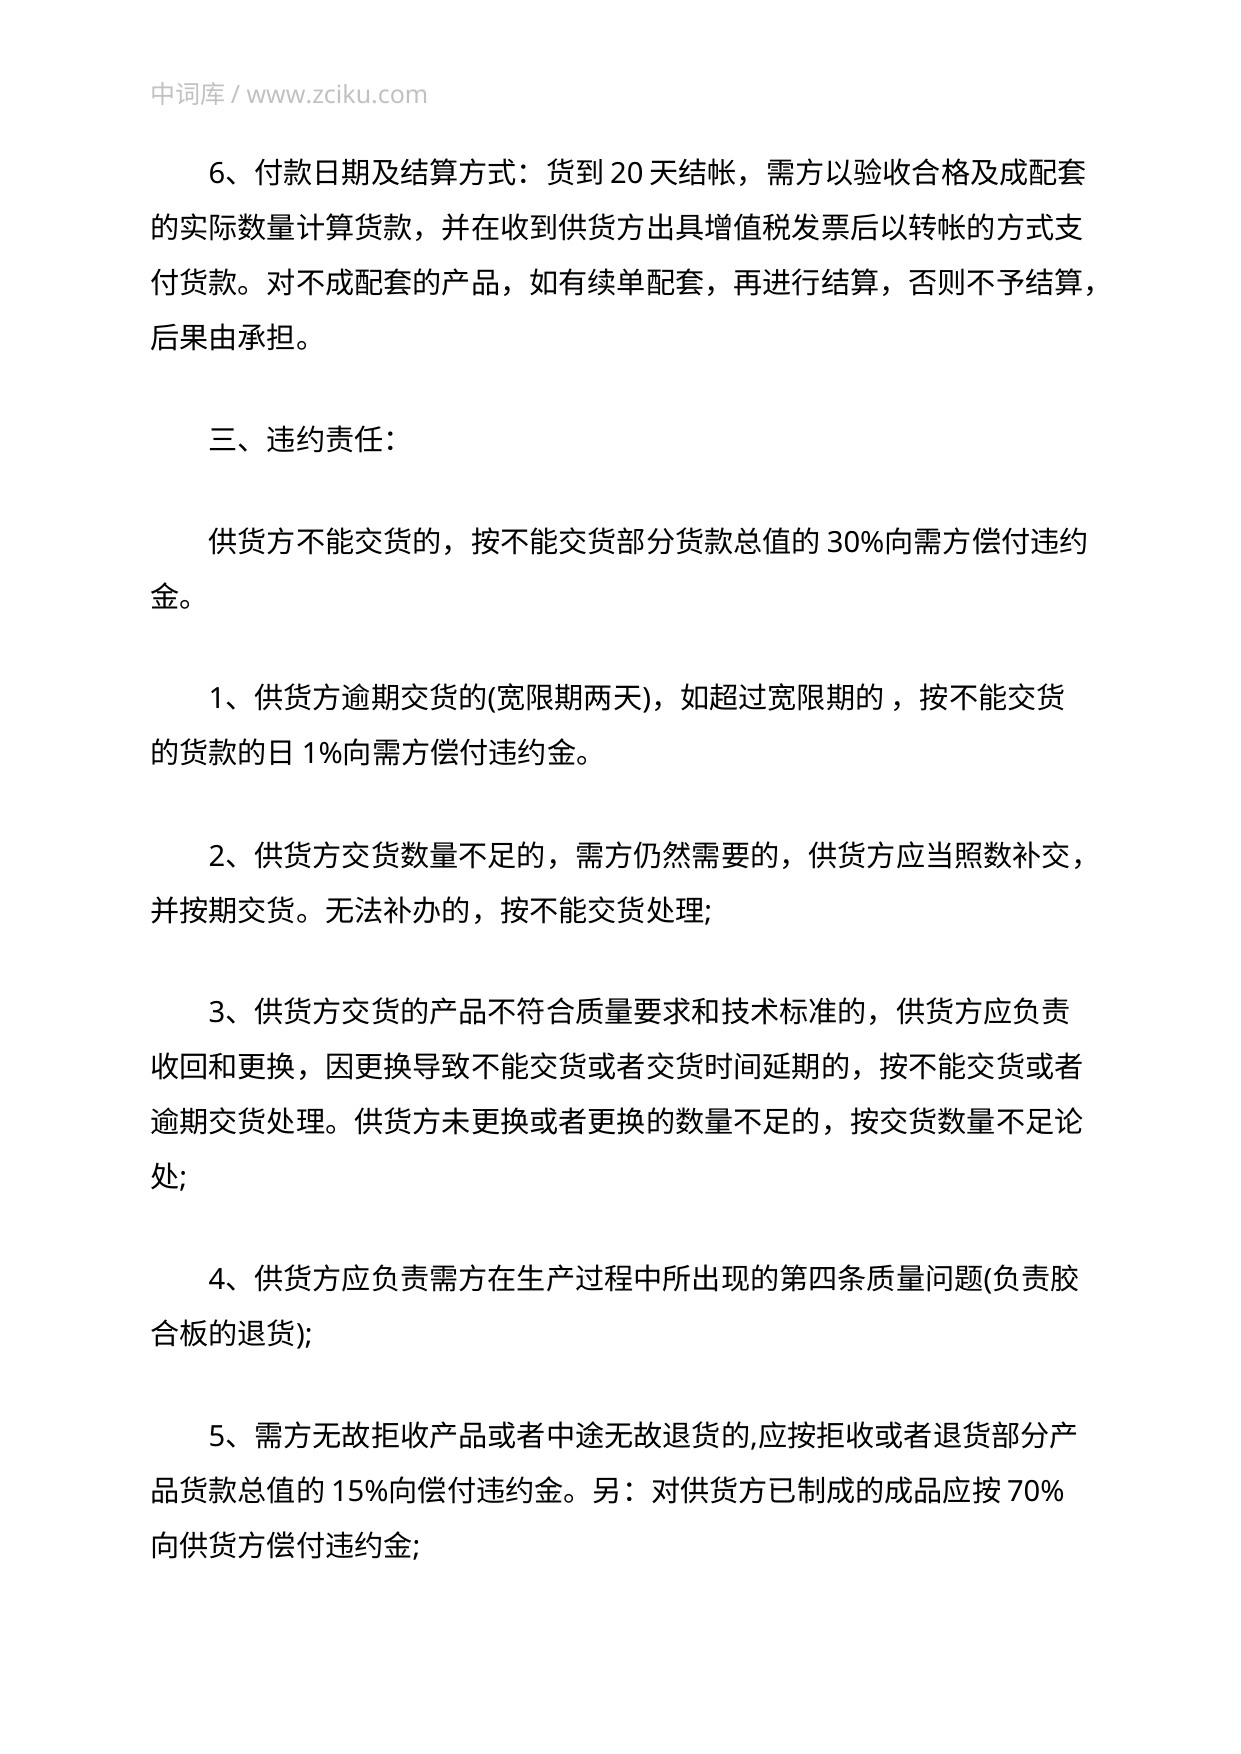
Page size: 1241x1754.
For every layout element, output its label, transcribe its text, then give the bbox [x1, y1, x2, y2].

text 供货方不能交货的，按不能交货部分货款总值的30%向需方偿付违约金。 [150, 518, 1090, 616]
text 3、供货方交货的产品不符合质量要求和技术标准的，供货方应负责收回和更换，因更换导致不能交货或者交货时间延期的，按不能交货或者逾期交货处理。供货方未更换或者更换的数量不足的，按交货数量不足论处; [150, 989, 1090, 1196]
text 5、需方无故拒收产品或者中途无故退货的,应按拒收或者退货部分产品货款总值的15%向偿付违约金。另：对供货方已制成的成品应按70%向供货方偿付违约金; [150, 1413, 1090, 1565]
text 三、违约责任： [150, 417, 1090, 459]
text 4、供货方应负责需方在生产过程中所出现的第四条质量问题(负责胶合板的退货); [150, 1256, 1090, 1353]
text 2、供货方交货数量不足的，需方仍然需要的，供货方应当照数补交，并按期交货。无法补办的，按不能交货处理; [150, 832, 1090, 929]
text 1、供货方逾期交货的(宽限期两天)，如超过宽限期的 ，按不能交货的货款的日1%向需方偿付违约金。 [150, 675, 1090, 772]
text 6、付款日期及结算方式：货到20天结帐，需方以验收合格及成配套的实际数量计算货款，并在收到供货方出具增值税发票后以转帐的方式支付货款。对不成配套的产品，如有续单配套，再进行结算，否则不予结算，后果由承担。 [150, 150, 1090, 357]
